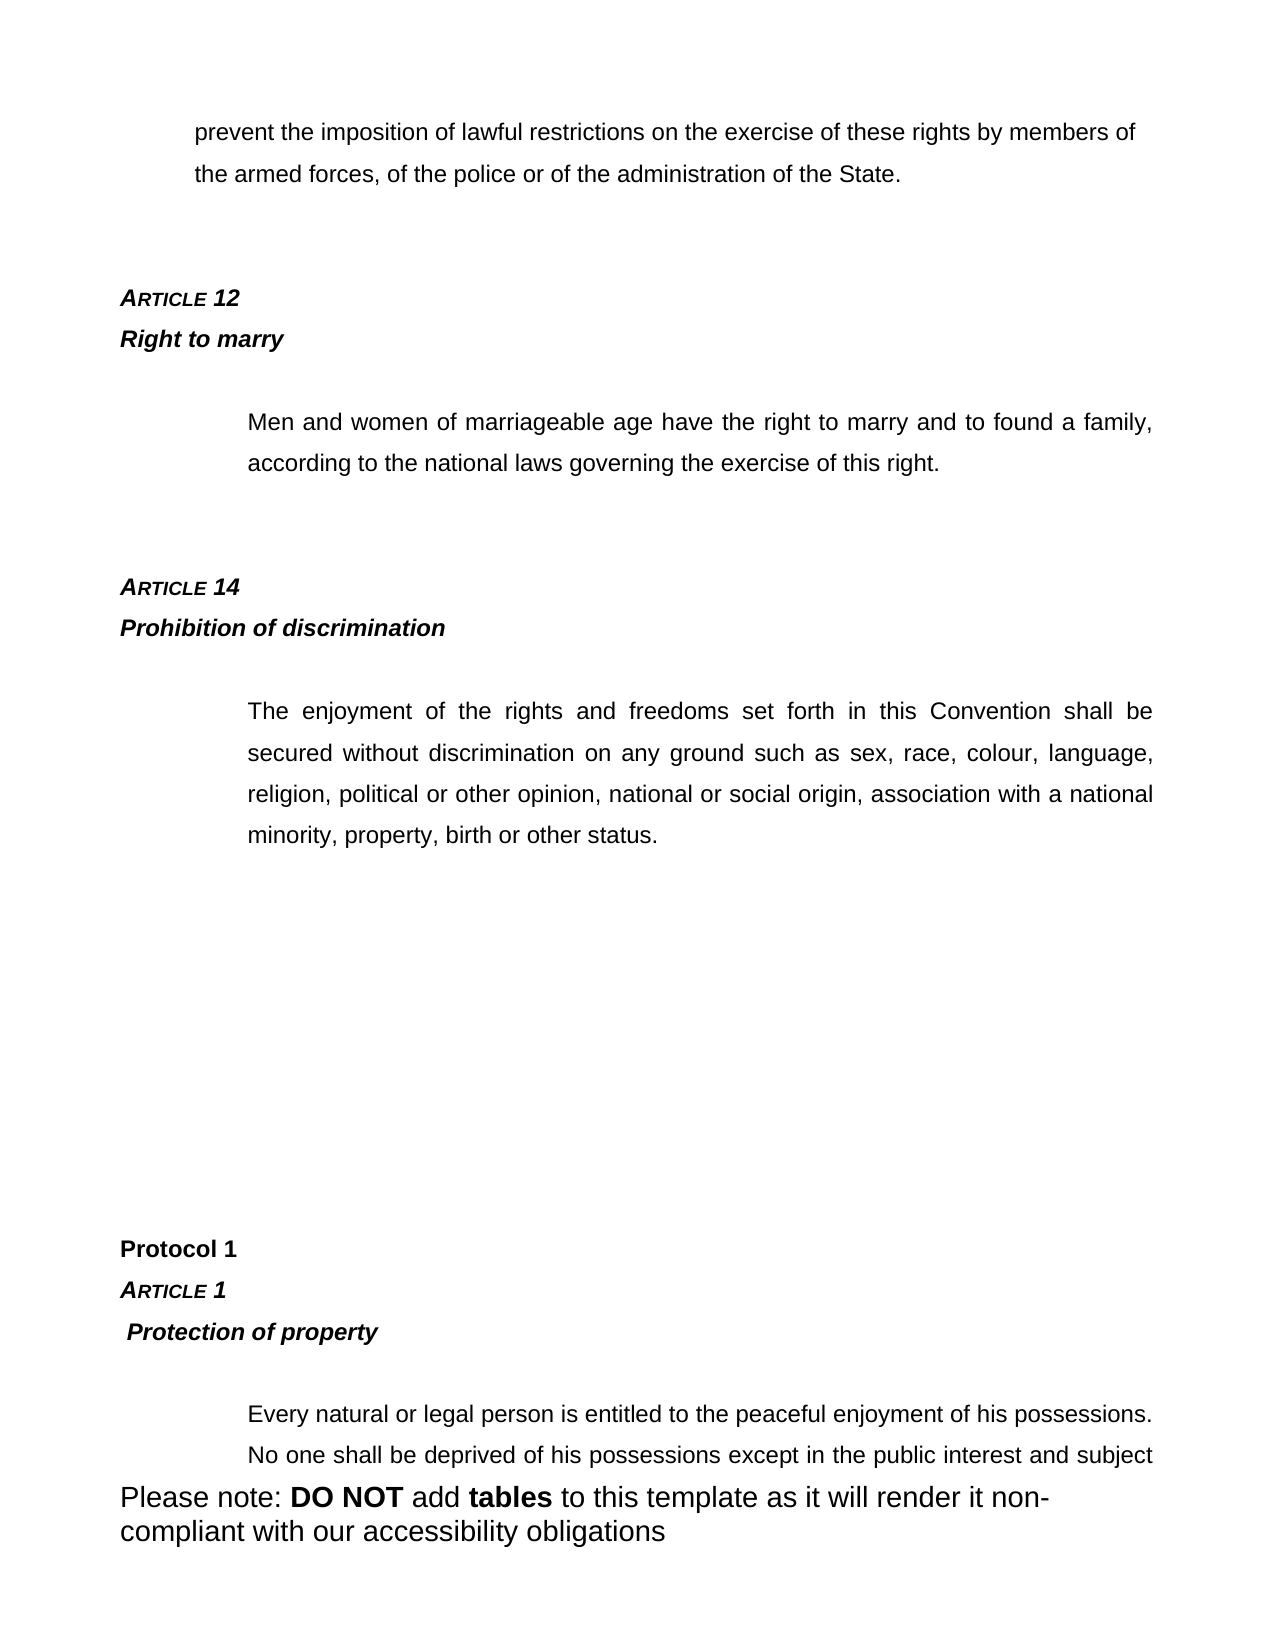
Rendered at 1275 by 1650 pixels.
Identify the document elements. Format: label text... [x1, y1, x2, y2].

text Protocol 1 [120, 1235, 1155, 1262]
text Men and women of marriageable age have the right to marry and to found a family, according to the national laws governing the exercise of this right. [247, 408, 1155, 477]
text Article 14 [120, 573, 1155, 601]
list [157, 118, 1155, 187]
text Article 1 [120, 1276, 1155, 1304]
text Article 12 [120, 283, 1155, 311]
text E+W+S+N.I.Prohibition of discrimination [120, 614, 1155, 642]
text E+W+S+N.I.Protection of property [120, 1317, 1155, 1345]
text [247, 1400, 1155, 1469]
text The enjoyment of the rights and freedoms set forth in this Convention shall be secured without discrimination on any ground such as sex, race, colour, language, religion, political or other opinion, national or social origin, association with a national minority, property, birth or other status. [247, 697, 1155, 849]
text E+W+S+N.I.Right to marry [120, 325, 1155, 352]
